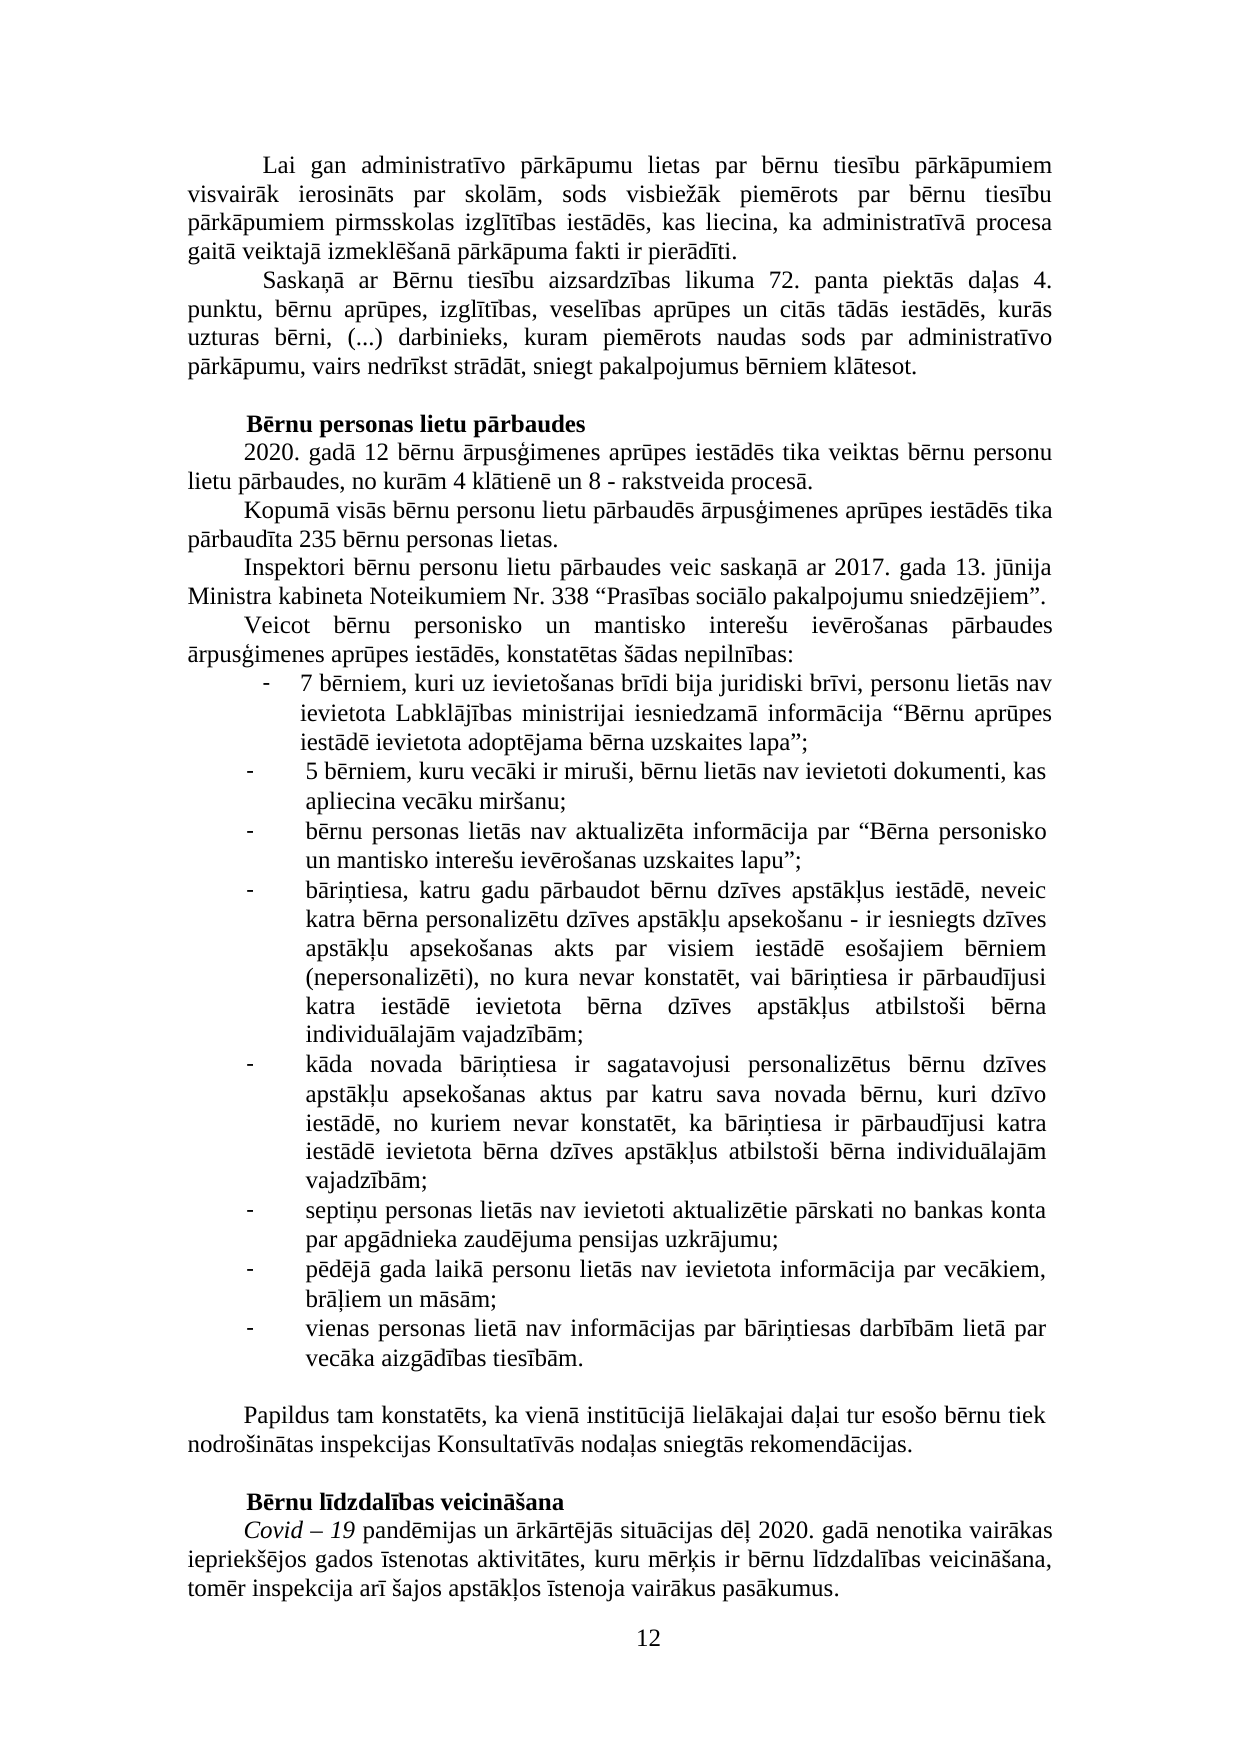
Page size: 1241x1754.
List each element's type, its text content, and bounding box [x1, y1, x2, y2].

text Veicot bērnu personisko un mantisko interešu ievērošanas pārbaudes ārpusģimenes aprūpes iestādēs, konstatētas šādas nepilnības: [187, 610, 1053, 667]
text Lai gan administratīvo pārkāpumu lietas par bērnu tiesību pārkāpumiem visvairāk ierosināts par skolām, sods visbiežāk piemērots par bērnu tiesību pārkāpumiem pirmsskolas izglītības iestādēs, kas liecina, ka administratīvā procesa gaitā veiktajā izmeklēšanā pārkāpuma fakti ir pierādīti. [187, 150, 1053, 265]
list vienas personas lietā nav informācijas par bāriņtiesas darbībām lietā par vecāka aizgādības tiesībām. [246, 1312, 1047, 1372]
list bērnu personas lietās nav aktualizēta informācija par “Bērna personisko un mantisko interešu ievērošanas uzskaites lapu”; [246, 815, 1047, 874]
list Bērnu līdzdalības veicināšana [246, 1487, 1053, 1515]
list 5 bērniem, kuru vecāki ir miruši, bērnu lietās nav ievietoti dokumenti, kas apliecina vecāku miršanu; [246, 756, 1047, 815]
list septiņu personas lietās nav ievietoti aktualizētie pārskati no bankas konta par apgādnieka zaudējuma pensijas uzkrājumu; [246, 1194, 1047, 1253]
list Bērnu personas lietu pārbaudes [246, 409, 1053, 437]
list bāriņtiesa, katru gadu pārbaudot bērnu dzīves apstākļus iestādē, neveic katra bērna personalizētu dzīves apstākļu apsekošanu - ir iesniegts dzīves apstākļu apsekošanas akts par visiem iestādē esošajiem bērniem (nepersonalizēti), no kura nevar konstatēt, vai bāriņtiesa ir pārbaudījusi katra iestādē ievietota bērna dzīves apstākļus atbilstoši bērna individuālajām vajadzībām; [246, 874, 1047, 1048]
text Saskaņā ar Bērnu tiesību aizsardzības likuma 72. panta piektās daļas 4. punktu, bērnu aprūpes, izglītības, veselības aprūpes un citās tādās iestādēs, kurās uzturas bērni, (...) darbinieks, kuram piemērots naudas sods par administratīvo pārkāpumu, vairs nedrīkst strādāt, sniegt pakalpojumus bērniem klātesot. [187, 265, 1053, 380]
text 2020. gadā 12 bērnu ārpusģimenes aprūpes iestādēs tika veiktas bērnu personu lietu pārbaudes, no kurām 4 klātienē un 8 - rakstveida procesā. [187, 437, 1053, 495]
list pēdējā gada laikā personu lietās nav ievietota informācija par vecākiem, brāļiem un māsām; [246, 1253, 1047, 1312]
text Covid – 19 pandēmijas un ārkārtējās situācijas dēļ 2020. gadā nenotika vairākas iepriekšējos gados īstenotas aktivitātes, kuru mērķis ir bērnu līdzdalības veicināšana, tomēr inspekcija arī šajos apstākļos īstenoja vairākus pasākumus. [187, 1515, 1053, 1602]
text Papildus tam konstatēts, ka vienā institūcijā lielākajai daļai tur esošo bērnu tiek nodrošinātas inspekcijas Konsultatīvās nodaļas sniegtās rekomendācijas. [187, 1400, 1047, 1458]
text Kopumā visās bērnu personu lietu pārbaudēs ārpusģimenes aprūpes iestādēs tika pārbaudīta 235 bērnu personas lietas. [187, 495, 1053, 552]
list 7 bērniem, kuri uz ievietošanas brīdi bija juridiski brīvi, personu lietās nav ievietota Labklājības ministrijai iesniedzamā informācija “Bērnu aprūpes iestādē ievietota adoptējama bērna uzskaites lapa”; [262, 667, 1053, 756]
list kāda novada bāriņtiesa ir sagatavojusi personalizētus bērnu dzīves apstākļu apsekošanas aktus par katru sava novada bērnu, kuri dzīvo iestādē, no kuriem nevar konstatēt, ka bāriņtiesa ir pārbaudījusi katra iestādē ievietota bērna dzīves apstākļus atbilstoši bērna individuālajām vajadzībām; [246, 1048, 1047, 1194]
text Inspektori bērnu personu lietu pārbaudes veic saskaņā ar 2017. gada 13. jūnija Ministra kabineta Noteikumiem Nr. 338 “Prasības sociālo pakalpojumu sniedzējiem”. [187, 552, 1053, 610]
